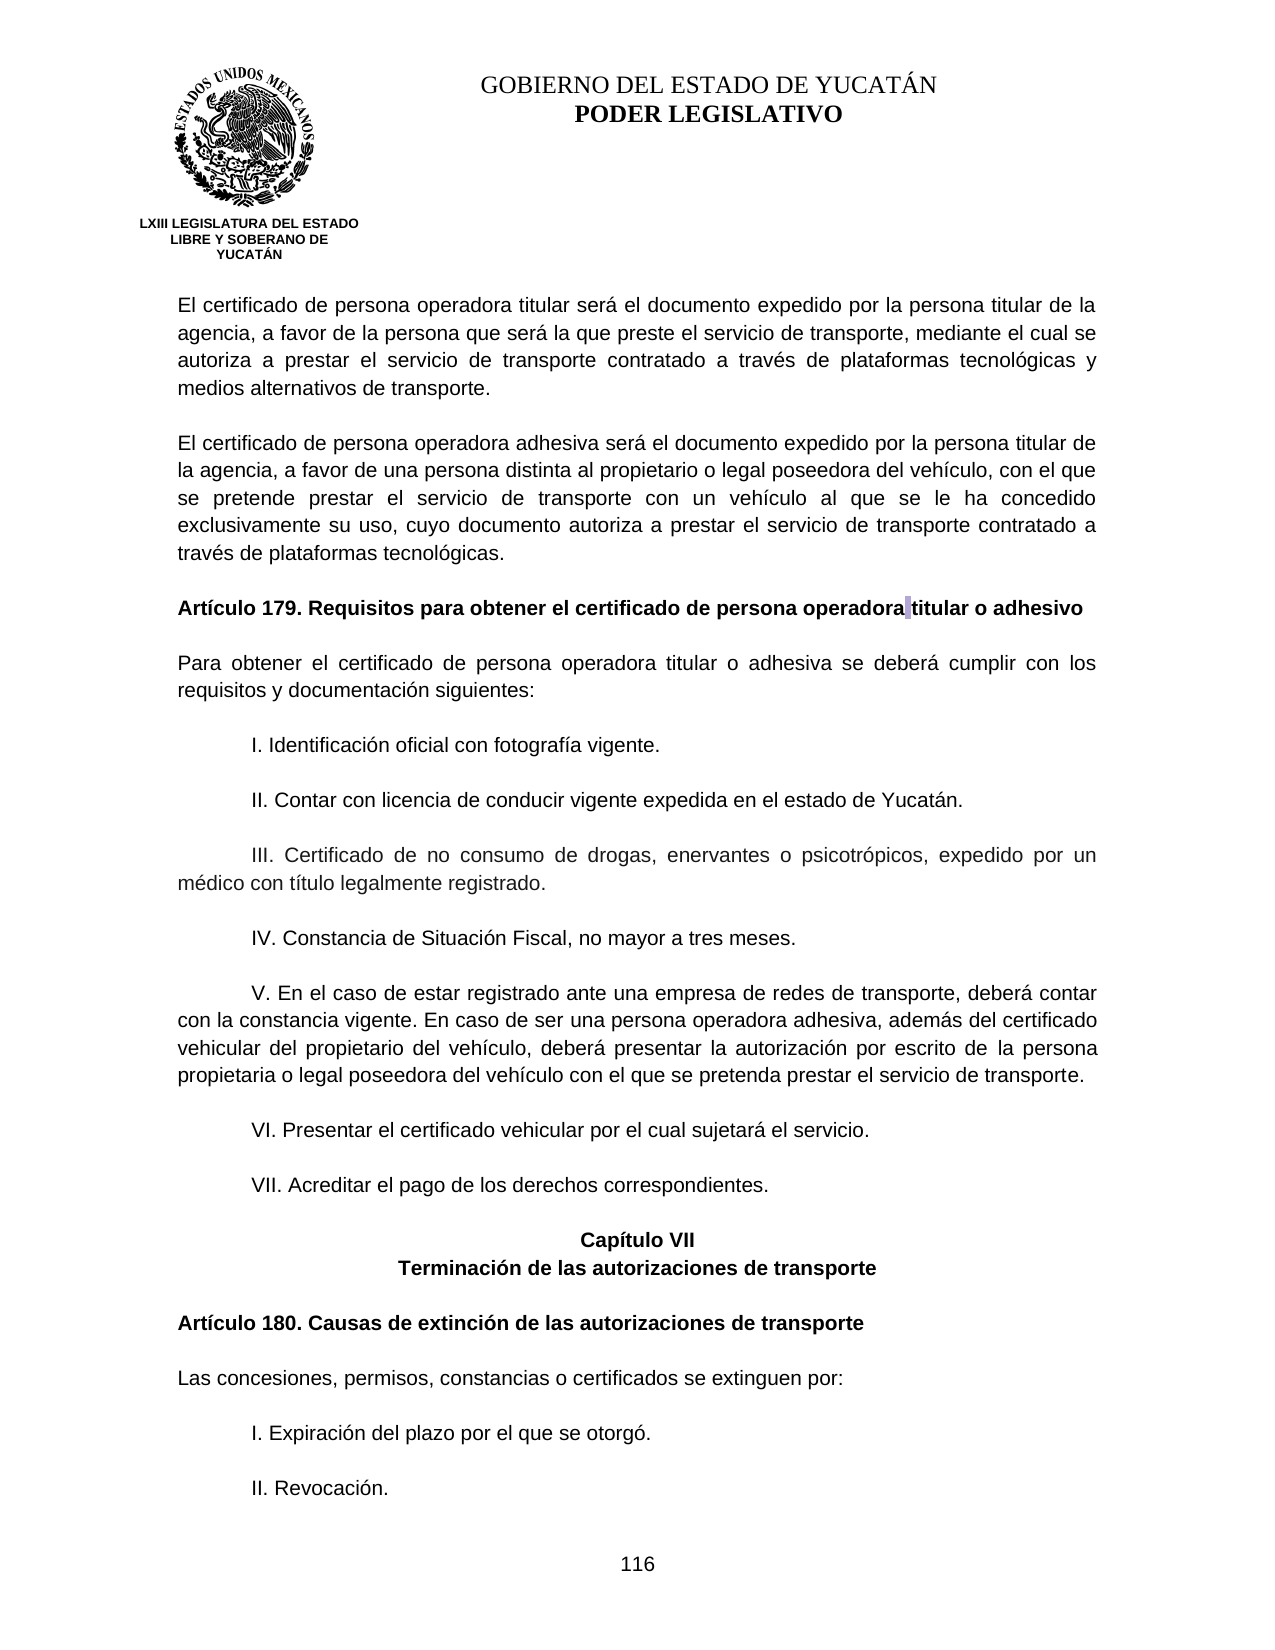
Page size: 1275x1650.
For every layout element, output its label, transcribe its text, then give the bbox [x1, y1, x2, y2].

text III. Certificado de no consumo de drogas, enervantes o psicotrópicos, expedido por un médico con título legalmente registrado. [177, 843, 1098, 894]
text Artículo 180. Causas de extinción de las autorizaciones de transporte [177, 1311, 1098, 1334]
text I. Expiración del plazo por el que se otorgó. [177, 1421, 1098, 1444]
text Para obtener el certificado de persona operadora titular o adhesiva se deberá cumplir con los requisitos y documentación siguientes: [177, 651, 1098, 702]
text II. Revocación. [177, 1476, 1098, 1499]
text Capítulo VII Terminación de las autorizaciones de transporte [177, 1228, 1098, 1279]
text II. Contar con licencia de conducir vigente expedida en el estado de Yucatán. [177, 788, 1098, 812]
text El certificado de persona operadora titular será el documento expedido por la persona titular de la agencia, a favor de la persona que será la que preste el servicio de transporte, mediante el cual se autoriza a prestar el servicio de transporte contratado a través de plataformas tecnológicas y medios alternativos de transporte. [177, 293, 1098, 399]
text VI. Presentar el certificado vehicular por el cual sujetará el servicio. [177, 1118, 1098, 1142]
text IV. Constancia de Situación Fiscal, no mayor a tres meses. [177, 926, 1098, 949]
picture [140, 33, 348, 241]
text Artículo 179. Requisitos para obtener el certificado de persona operadora titular o adhesivo [177, 596, 905, 619]
text VII. Acreditar el pago de los derechos correspondientes. [177, 1173, 1098, 1197]
text El certificado de persona operadora adhesiva será el documento expedido por la persona titular de la agencia, a favor de una persona distinta al propietario o legal poseedora del vehículo, con el que se pretende prestar el servicio de transporte con un vehículo al que se le ha concedido exclusivamente su uso, cuyo documento autoriza a prestar el servicio de transporte contratado a través de plataformas tecnológicas. [177, 431, 1098, 564]
text I. Identificación oficial con fotografía vigente. [177, 733, 1098, 757]
text Las concesiones, permisos, constancias o certificados se extinguen por: [177, 1366, 1098, 1389]
text V. En el caso de estar registrado ante una empresa de redes de transporte, deberá contar con la constancia vigente. En caso de ser una persona operadora adhesiva, además del certificado vehicular del propietario del vehículo, deberá presentar la autorización por escrito de la persona propietaria o legal poseedora del vehículo con el que se pretenda prestar el servicio de transporte. [177, 981, 1098, 1087]
